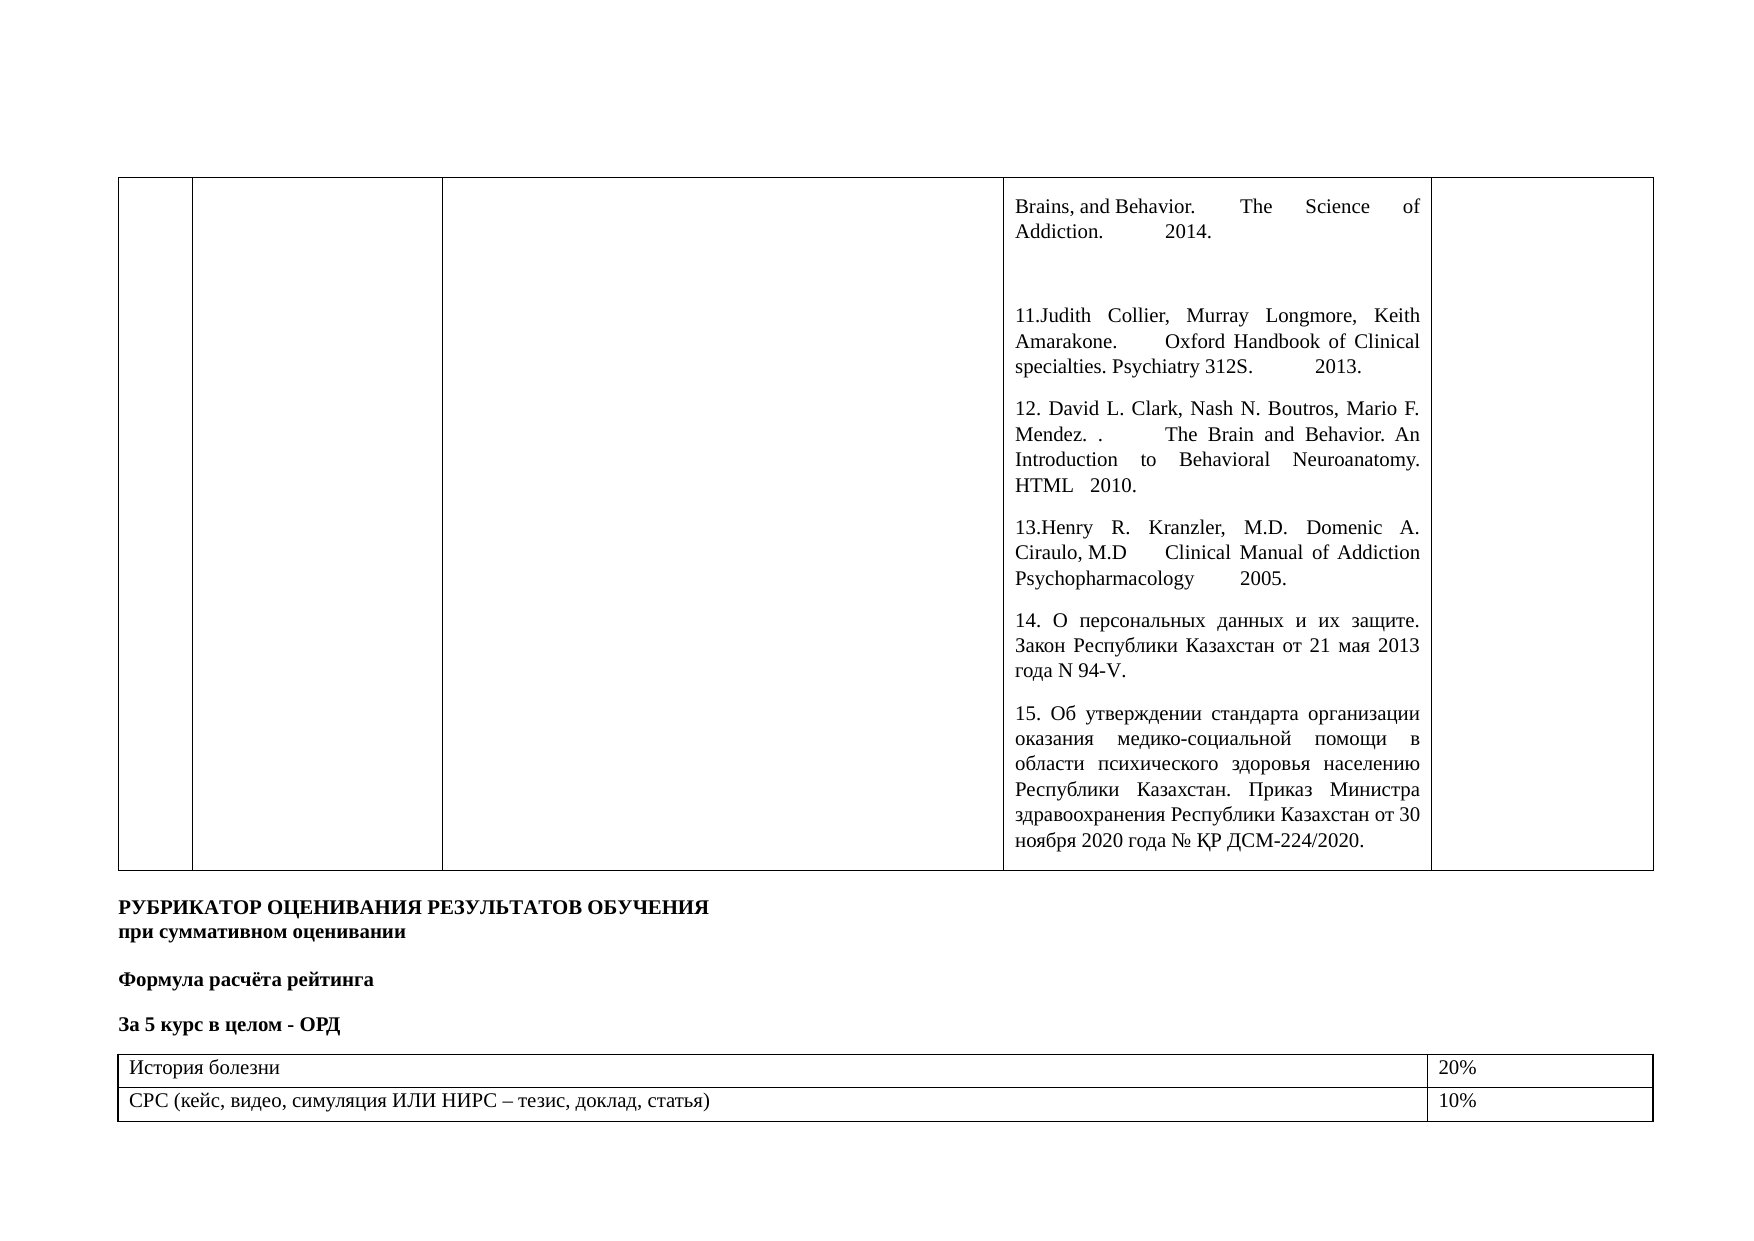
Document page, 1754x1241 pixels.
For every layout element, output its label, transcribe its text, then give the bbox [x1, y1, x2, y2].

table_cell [193, 178, 442, 870]
table_cell СРС (кейс, видео, симуляция ИЛИ НИРС – тезис, доклад, статья) [119, 1088, 1427, 1121]
text За 5 курс в целом - ОРД [118, 1011, 1636, 1036]
text РУБРИКАТОР ОЦЕНИВАНИЯ РЕЗУЛЬТАТОВ ОБУЧЕНИЯ [118, 895, 1636, 919]
text Формула расчёта рейтинга [118, 967, 1636, 991]
text при суммативном оценивании [118, 919, 1636, 943]
table_header 20% [1428, 1055, 1652, 1087]
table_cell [443, 178, 1003, 870]
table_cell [1432, 178, 1653, 870]
table_cell 6 [119, 178, 192, 870]
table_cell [1004, 178, 1431, 870]
table_cell 10% [1428, 1088, 1652, 1121]
table_header История болезни [119, 1055, 1427, 1087]
